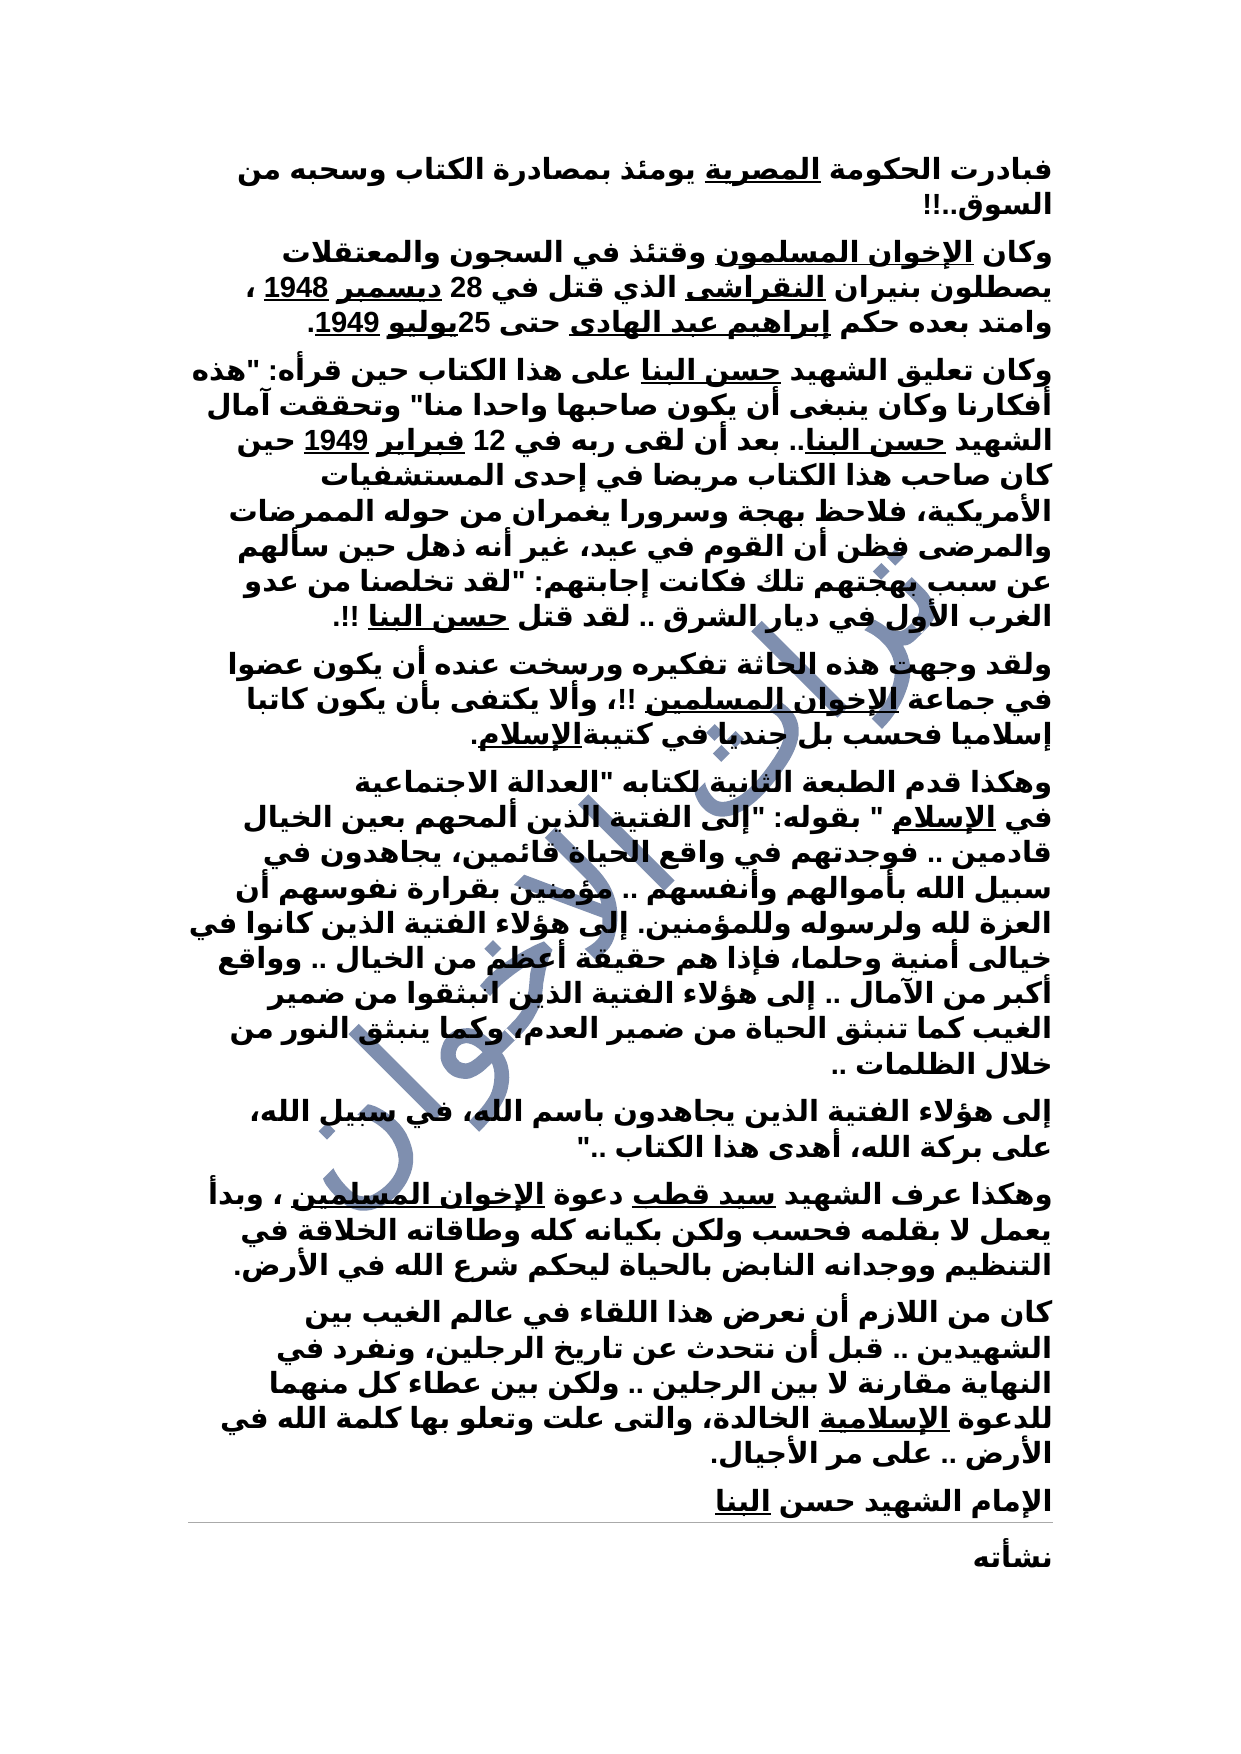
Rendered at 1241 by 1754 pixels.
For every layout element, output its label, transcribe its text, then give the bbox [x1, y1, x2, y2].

text إلى هؤلاء الفتية الذين يجاهدون باسم الله، في سبيل الله، على بركة الله، أهدى هذا الكتاب .." [187, 1093, 1053, 1163]
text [187, 150, 1053, 220]
text كان من اللازم أن نعرض هذا اللقاء في عالم الغيب بين الشهيدين .. قبل أن نتحدث عن تاريخ الرجلين، ونفرد في النهاية مقارنة لا بين الرجلين .. ولكن بين عطاء كل منهما للدعوة الإسلامية الخالدة، والتى علت وتعلو بها كلمة الله في الأرض .. على مر الأجيال. [187, 1294, 1053, 1470]
text وكان تعليق الشهيد حسن البنا على هذا الكتاب حين قرأه: "هذه أفكارنا وكان ينبغى أن يكون صاحبها واحدا منا" وتحققت آمال الشهيد حسن البنا.. بعد أن لقى ربه في 12 فبراير 1949 حين كان صاحب هذا الكتاب مريضا في إحدى المستشفيات الأمريكية، فلاحظ بهجة وسرورا يغمران من حوله الممرضات والمرضى فظن أن القوم في عيد، غير أنه ذهل حين سألهم عن سبب بهجتهم تلك فكانت إجابتهم: "لقد تخلصنا من عدو الغرب الأول في ديار الشرق .. لقد قتل حسن البنا !!. [187, 351, 1053, 633]
text وهكذا عرف الشهيد سيد قطب دعوة الإخوان المسلمين ، وبدأ يعمل لا بقلمه فحسب ولكن بكيانه كله وطاقاته الخلاقة في التنظيم ووجدانه النابض بالحياة ليحكم شرع الله في الأرض. [187, 1176, 1053, 1281]
text الإمام الشهيد حسن البنا [187, 1482, 1053, 1523]
text نشأته [187, 1538, 1053, 1573]
text وكان الإخوان المسلمون وقتئذ في السجون والمعتقلات يصطلون بنيران النقراشى الذي قتل في 28 ديسمبر 1948 ، وامتد بعده حكم إبراهيم عبد الهادى حتى 25يوليو 1949. [187, 233, 1053, 338]
text وهكذا قدم الطبعة الثانية لكتابه "العدالة الاجتماعية في الإسلام " بقوله: "إلى الفتية الذين ألمحهم بعين الخيال قادمين .. فوجدتهم في واقع الحياة قائمين، يجاهدون في سبيل الله بأموالهم وأنفسهم .. مؤمنين بقرارة نفوسهم أن العزة لله ولرسوله وللمؤمنين. إلى هؤلاء الفتية الذين كانوا في خيالى أمنية وحلما، فإذا هم حقيقة أعظم من الخيال .. وواقع أكبر من الآمال .. إلى هؤلاء الفتية الذين انبثقوا من ضمير الغيب كما تنبثق الحياة من ضمير العدم، وكما ينبثق النور من خلال الظلمات .. [187, 763, 1053, 1080]
text ولقد وجهت هذه الحاثة تفكيره ورسخت عنده أن يكون عضوا في جماعة الإخوان المسلمين !!، وألا يكتفى بأن يكون كاتبا إسلاميا فحسب بل جنديا في كتيبةالإسلام. [187, 645, 1053, 751]
